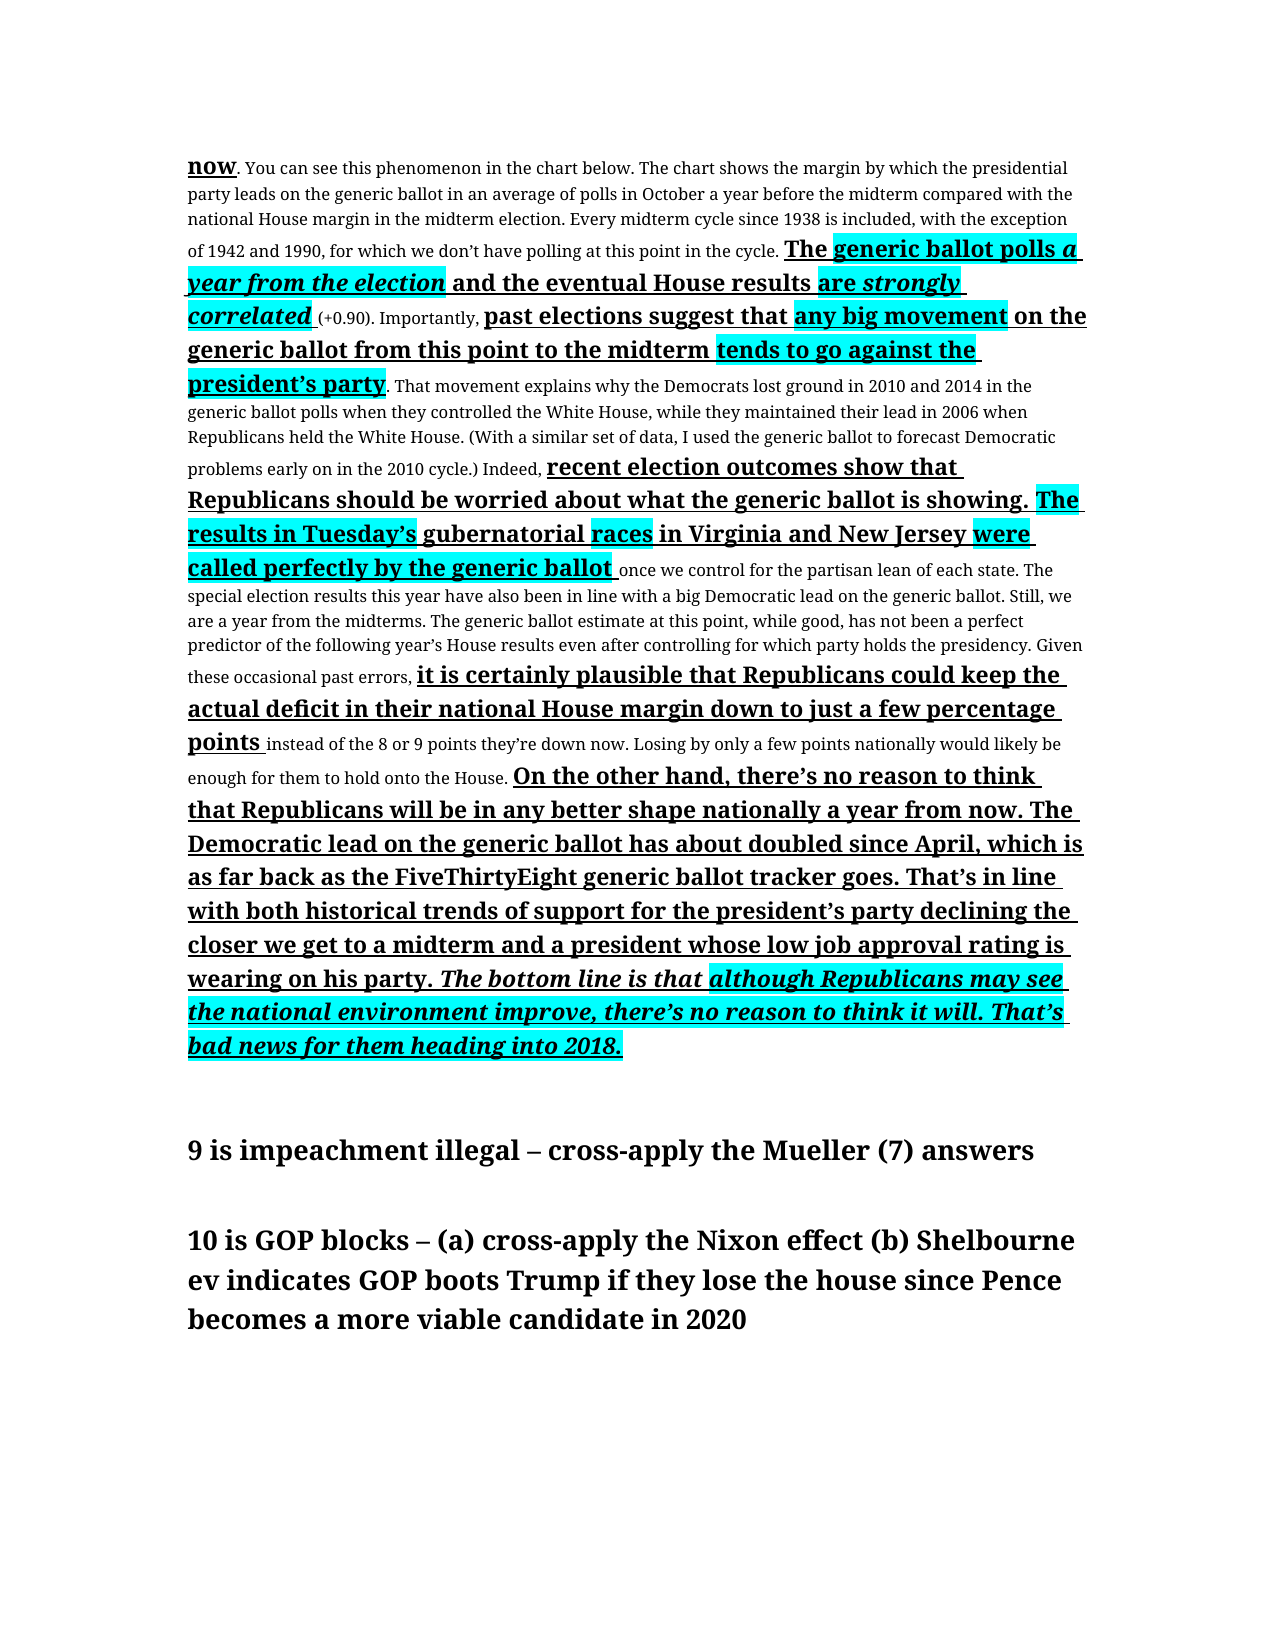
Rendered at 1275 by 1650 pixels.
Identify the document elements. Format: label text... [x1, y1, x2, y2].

subtitle 9 is impeachment illegal – cross-apply the Mueller (7) answers [187, 1131, 1087, 1168]
subtitle 10 is GOP blocks – (a) cross-apply the Nixon effect (b) Shelbourne ev indicates GOP boots Trump if they lose the house since Pence becomes a more viable candidate in 2020 [187, 1221, 1087, 1338]
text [187, 150, 1087, 1061]
